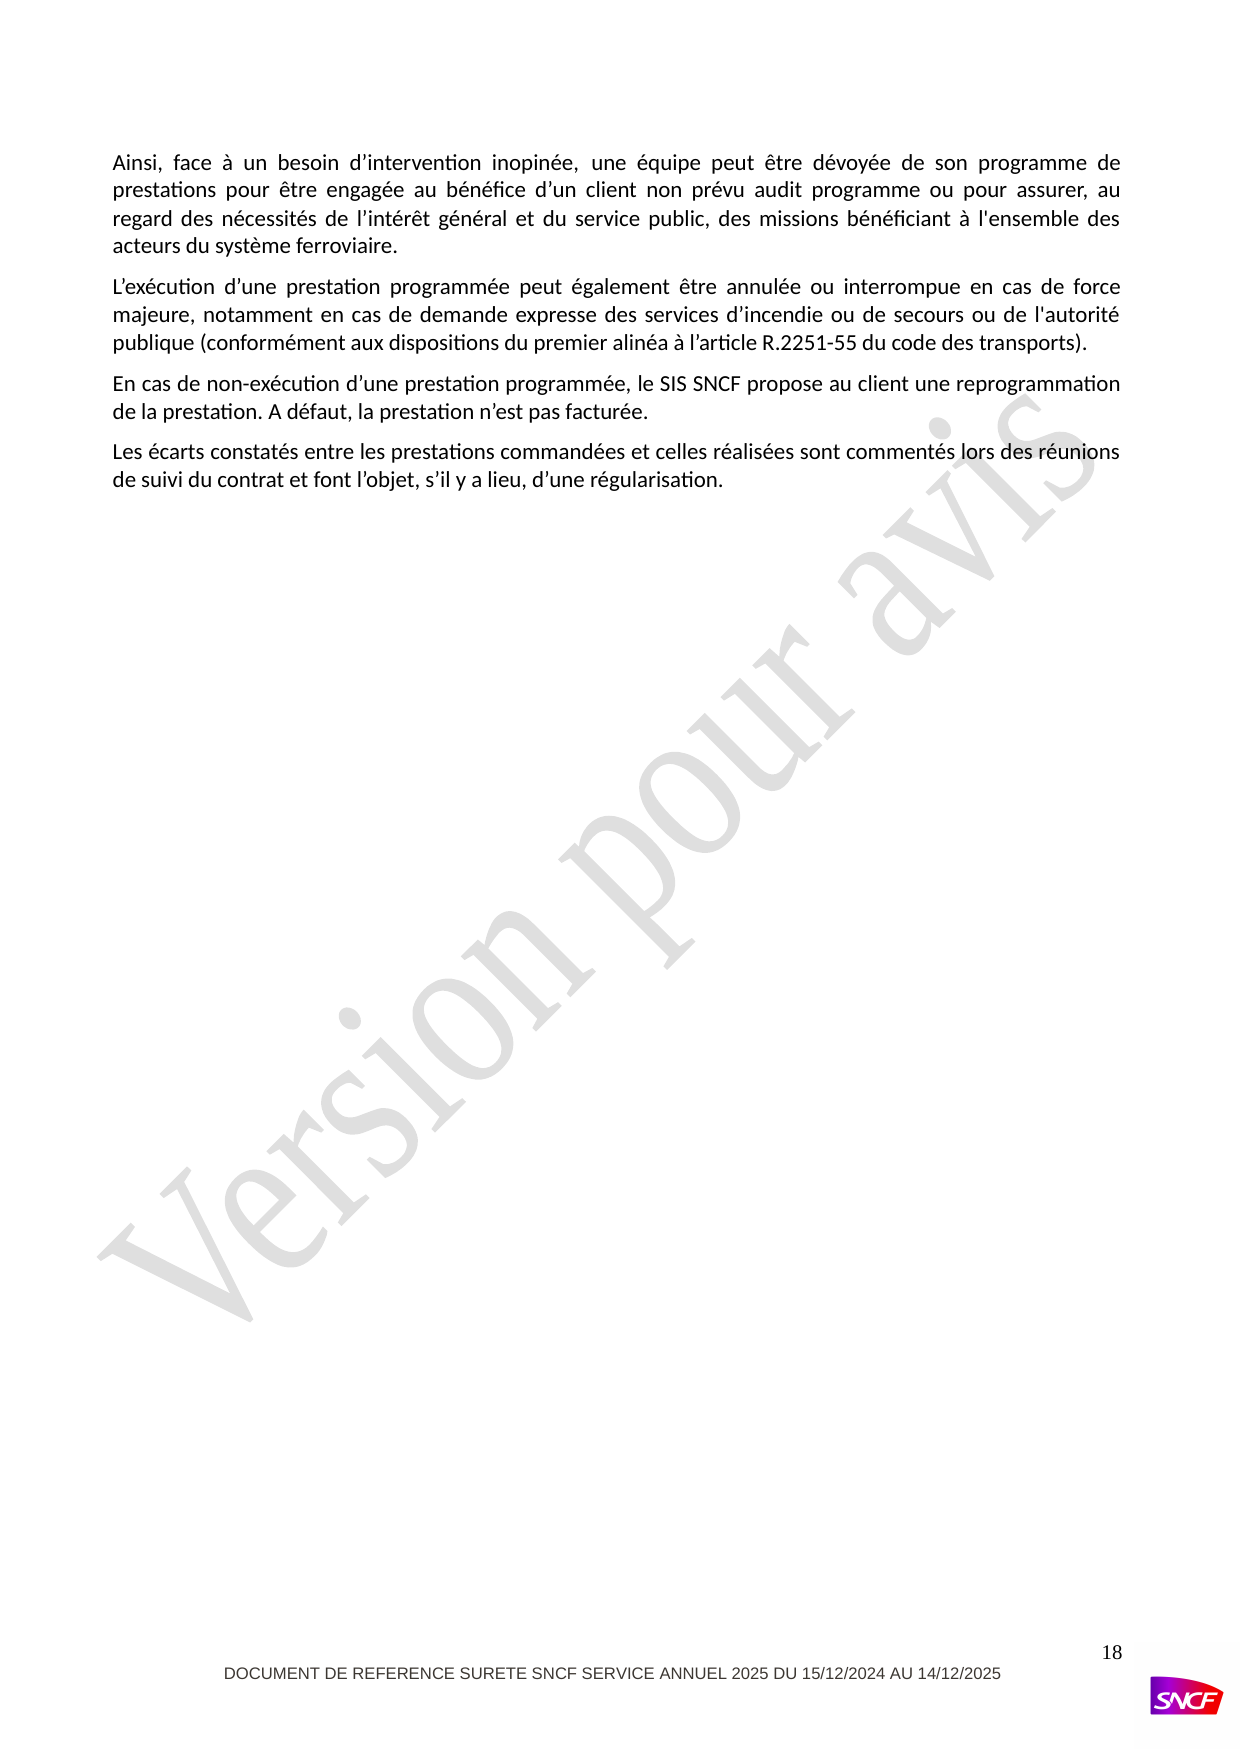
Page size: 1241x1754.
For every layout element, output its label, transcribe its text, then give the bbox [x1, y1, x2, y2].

list En cas de non-exécution d’une prestation programmée, le SIS SNCF propose au client une reprogrammation de la prestation. A défaut, la prestation n’est pas facturée. [112, 369, 1122, 425]
list L’exécution d’une prestation programmée peut également être annulée ou interrompue en cas de force majeure, notamment en cas de demande expresse des services d’incendie ou de secours ou de l'autorité publique (conformément aux dispositions du premier alinéa à l’article R.2251-55 du code des transports). [112, 272, 1122, 356]
list Ainsi, face à un besoin d’intervention inopinée, une équipe peut être dévoyée de son programme de prestations pour être engagée au bénéfice d’un client non prévu audit programme ou pour assurer, au regard des nécessités de l’intérêt général et du service public, des missions bénéficiant à l'ensemble des acteurs du système ferroviaire. [112, 148, 1122, 260]
list Les écarts constatés entre les prestations commandées et celles réalisées sont commentés lors des réunions de suivi du contrat et font l’objet, s’il y a lieu, d’une régularisation. [112, 437, 1122, 493]
picture [1133, 1642, 1241, 1749]
